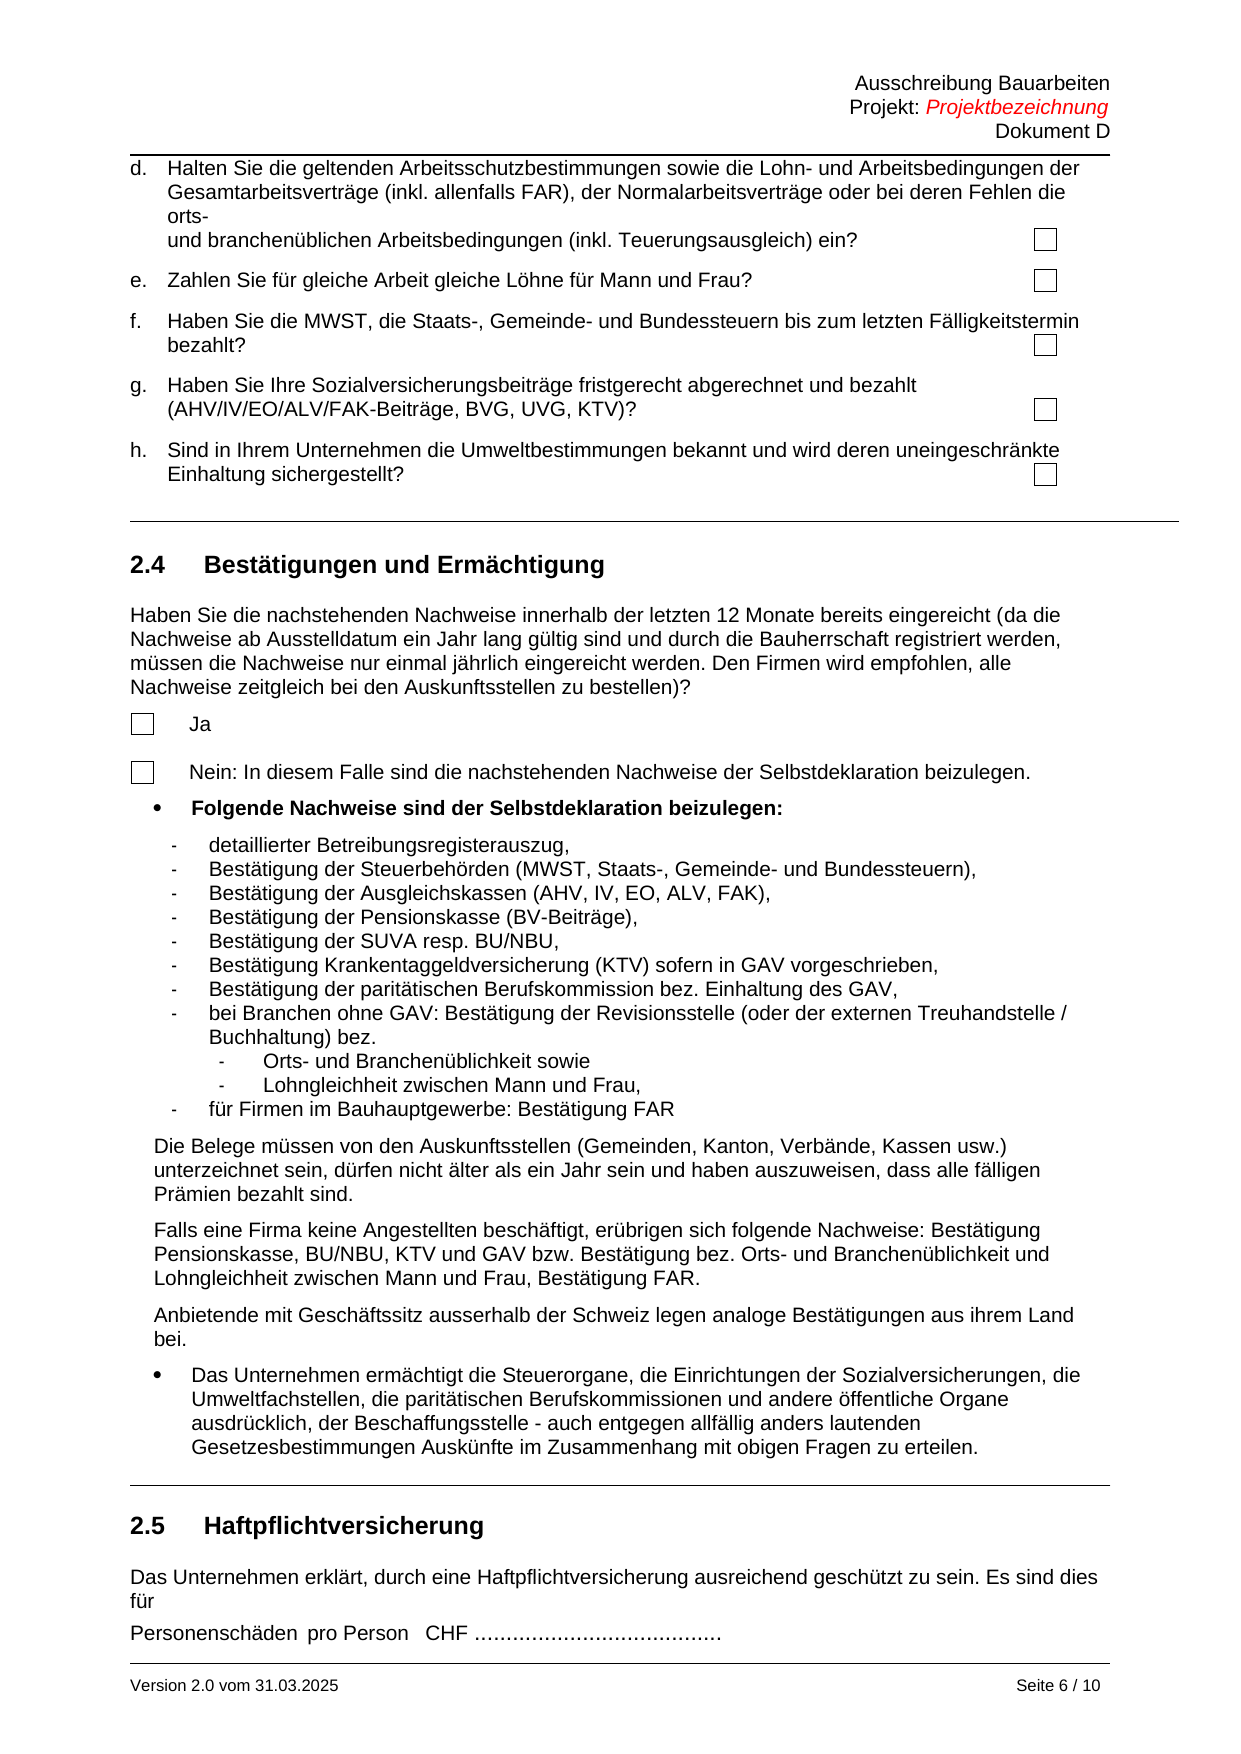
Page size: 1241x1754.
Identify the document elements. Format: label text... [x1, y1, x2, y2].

list Bestätigung der Steuerbehörden (MWST, Staats-, Gemeinde- und Bundessteuern), [171, 857, 1110, 881]
subtitle Bestätigungen und Ermächtigung [130, 549, 1110, 578]
list Halten Sie die geltenden Arbeitsschutzbestimmungen sowie die Lohn- und Arbeitsbedingungen der Gesamtarbeitsverträge (inkl. allenfalls FAR), der Normalarbeitsverträge oder bei deren Fehlen die orts- und branchenüblichen Arbeitsbedingungen (inkl. Teuerungsausgleich) ein? FORMCHECKBOX FORMCHECKBOX [130, 156, 1110, 251]
list Bestätigung Krankentaggeldversicherung (KTV) sofern in GAV vorgeschrieben, [171, 953, 1110, 977]
list Das Unternehmen ermächtigt die Steuerorgane, die Einrichtungen der Sozialversicherungen, die Umweltfachstellen, die paritätischen Berufskommissionen und andere öffentliche Organe ausdrücklich, der Beschaffungsstelle - auch entgegen allfällig anders lautenden Gesetzesbestimmungen Auskünfte im Zusammenhang mit obigen Fragen zu erteilen. [153, 1363, 1110, 1459]
list Bestätigung der Pensionskasse (BV-Beiträge), [171, 905, 1110, 929]
list für Firmen im Bauhauptgewerbe: Bestätigung FAR [171, 1097, 1110, 1121]
text Das Unternehmen erklärt, durch eine Haftpflichtversicherung ausreichend geschützt zu sein. Es sind dies für [130, 1565, 1110, 1613]
list Zahlen Sie für gleiche Arbeit gleiche Löhne für Mann und Frau? FORMCHECKBOX FORMCHECKBOX [130, 268, 1110, 292]
text Haben Sie die nachstehenden Nachweise innerhalb der letzten 12 Monate bereits eingereicht (da die Nachweise ab Ausstelldatum ein Jahr lang gültig sind und durch die Bauherrschaft registriert werden, müssen die Nachweise nur einmal jährlich eingereicht werden. Den Firmen wird empfohlen, alle Nachweise zeitgleich bei den Auskunftsstellen zu bestellen)? [130, 603, 1110, 699]
list Bestätigung der Ausgleichskassen (AHV, IV, EO, ALV, FAK), [171, 881, 1110, 905]
text FORMCHECKBOX Nein: In diesem Falle sind die nachstehenden Nachweise der Selbstdeklaration beizulegen. [130, 760, 1110, 784]
text Anbietende mit Geschäftssitz ausserhalb der Schweiz legen analoge Bestätigungen aus ihrem Land bei. [153, 1302, 1110, 1350]
list Folgende Nachweise sind der Selbstdeklaration beizulegen: [153, 796, 1110, 820]
subtitle Haftpflichtversicherung [130, 1511, 1110, 1540]
list Orts- und Branchenüblichkeit sowie [218, 1049, 1110, 1073]
list Bestätigung der SUVA resp. BU/NBU, [171, 929, 1110, 953]
text FORMCHECKBOX Ja [130, 712, 1110, 736]
list Lohngleichheit zwischen Mann und Frau, [218, 1073, 1110, 1097]
text Personenschäden pro Person CHF FORMTEXT ....................................... [130, 1619, 1110, 1645]
text Falls eine Firma keine Angestellten beschäftigt, erübrigen sich folgende Nachweise: Bestätigung Pensionskasse, BU/NBU, KTV und GAV bzw. Bestätigung bez. Orts- und Branchenüblichkeit und Lohngleichheit zwischen Mann und Frau, Bestätigung FAR. [153, 1218, 1110, 1290]
list Haben Sie die MWST, die Staats-, Gemeinde- und Bundessteuern bis zum letzten Fälligkeitstermin bezahlt? FORMCHECKBOX FORMCHECKBOX [130, 309, 1110, 357]
list detaillierter Betreibungsregisterauszug, [171, 833, 1110, 857]
list bei Branchen ohne GAV: Bestätigung der Revisionsstelle (oder der externen Treuhandstelle / Buchhaltung) bez. [171, 1001, 1110, 1049]
list Sind in Ihrem Unternehmen die Umweltbestimmungen bekannt und wird deren uneingeschränkte Einhaltung sichergestellt? FORMCHECKBOX FORMCHECKBOX [130, 438, 1110, 486]
list Bestätigung der paritätischen Berufskommission bez. Einhaltung des GAV, [171, 977, 1110, 1001]
list Haben Sie Ihre Sozialversicherungsbeiträge fristgerecht abgerechnet und bezahlt (AHV/IV/EO/ALV/FAK-Beiträge, BVG, UVG, KTV)? FORMCHECKBOX FORMCHECKBOX [130, 373, 1110, 421]
text Die Belege müssen von den Auskunftsstellen (Gemeinden, Kanton, Verbände, Kassen usw.) unterzeichnet sein, dürfen nicht älter als ein Jahr sein und haben auszuweisen, dass alle fälligen Prämien bezahlt sind. [153, 1134, 1110, 1206]
